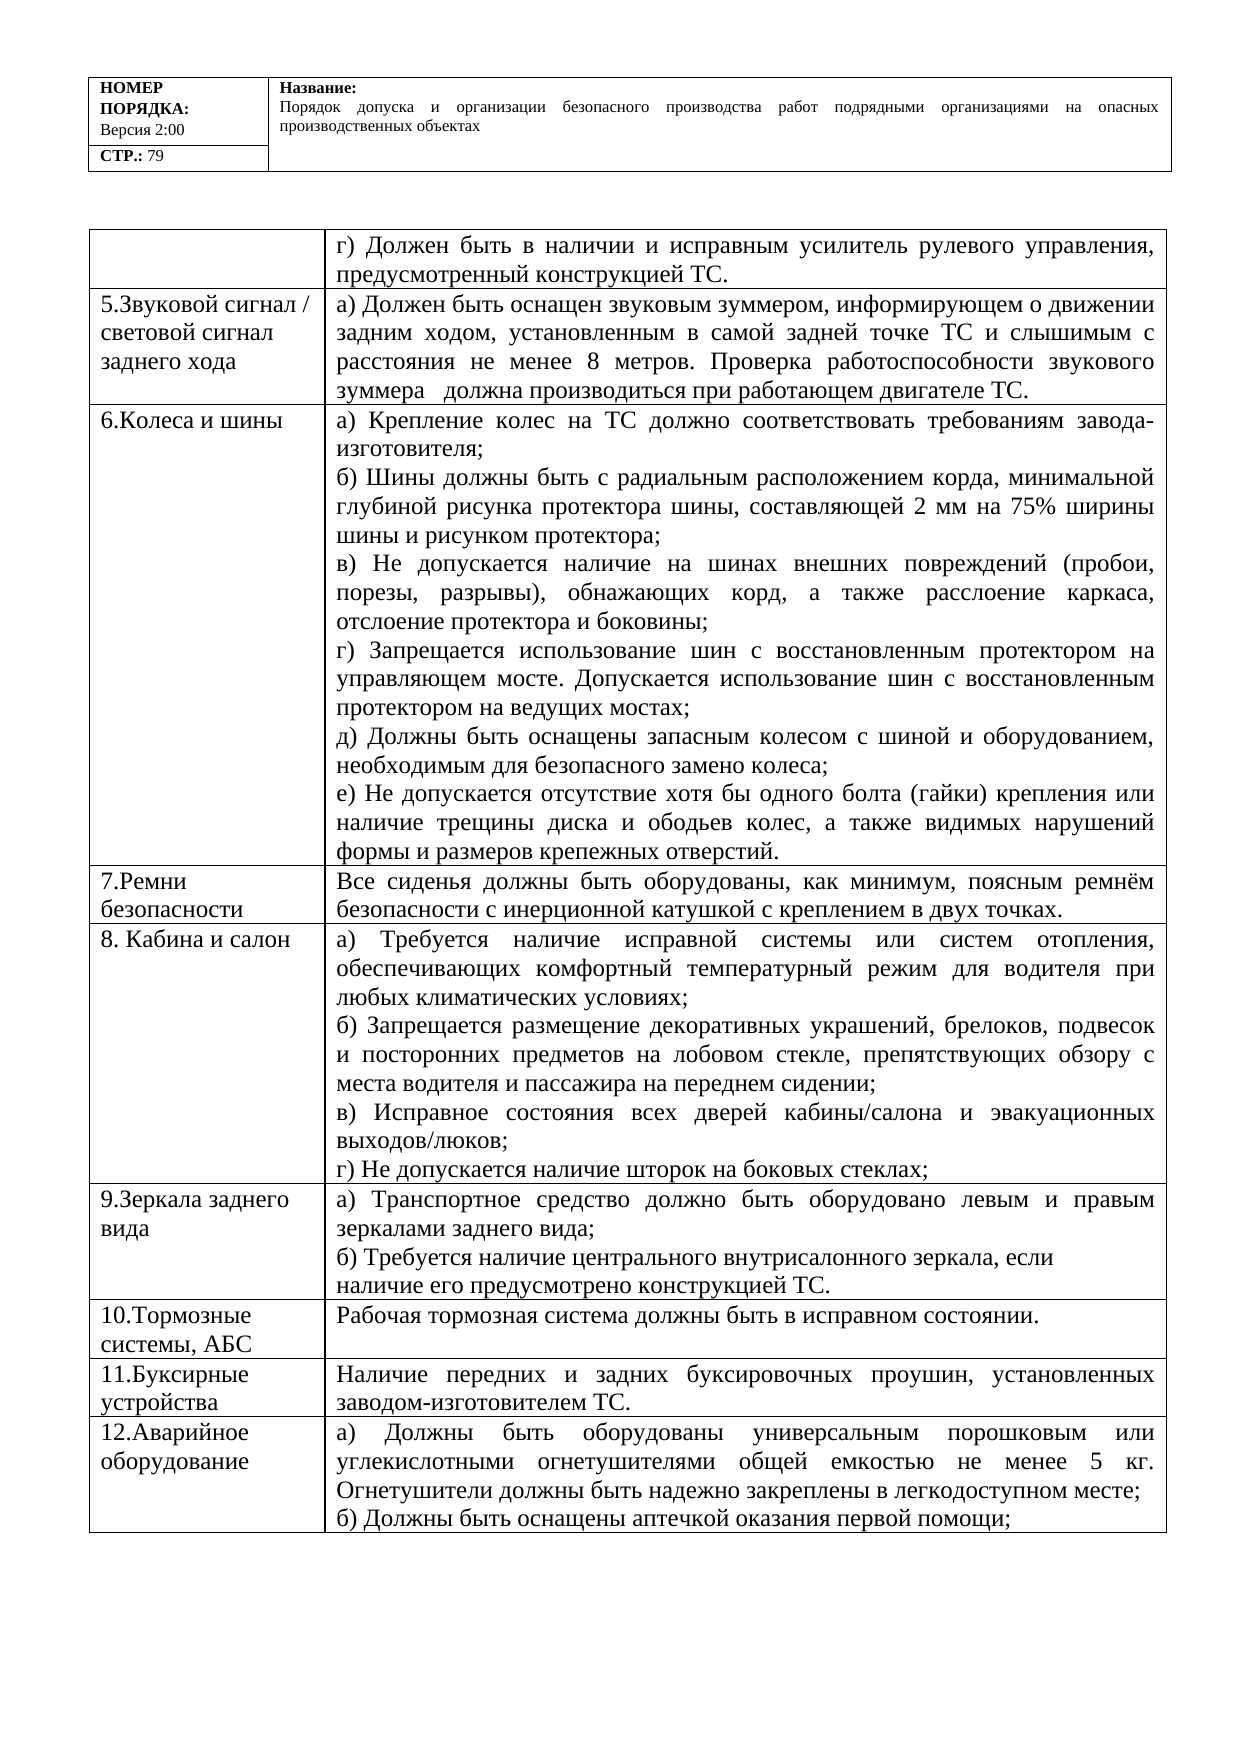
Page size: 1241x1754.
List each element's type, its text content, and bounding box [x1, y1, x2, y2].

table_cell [326, 1417, 1166, 1532]
table_cell 9.Зеркала заднего вида [90, 1184, 324, 1299]
table_cell а) Требуется наличие исправной системы или систем отопления, обеспечивающих комфортный температурный режим для водителя при любых климатических условиях; б) Запрещается размещение декоративных украшений, брелоков, подвесок и посторонних предметов на лобовом стекле, препятствующих обзору с места водителя и пассажира на переднем сидении; в) Исправное состояния всех дверей кабины/салона и эвакуационных выходов/люков; г) Не допускается наличие шторок на боковых стеклах; [326, 924, 1166, 1183]
table_cell 6.Колеса и шины [90, 405, 324, 865]
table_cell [326, 230, 1166, 288]
table_cell 5.Звуковой сигнал / световой сигнал заднего хода [90, 289, 324, 404]
table_cell Все сиденья должны быть оборудованы, как минимум, поясным ремнём безопасности с инерционной катушкой с креплением в двух точках. [326, 866, 1166, 923]
table_cell а) Должен быть оснащен звуковым зуммером, информирующем о движении задним ходом, установленным в самой задней точке ТС и слышимым с расстояния не менее 8 метров. Проверка работоспособности звукового зуммера должна производиться при работающем двигателе ТС. [326, 289, 1166, 404]
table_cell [90, 230, 324, 288]
table_cell 8. Кабина и салон [90, 924, 324, 1183]
table_cell а) Транспортное средство должно быть оборудовано левым и правым зеркалами заднего вида; б) Требуется наличие центрального внутрисалонного зеркала, если наличие его предусмотрено конструкцией ТС. [326, 1184, 1166, 1299]
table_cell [90, 1417, 324, 1532]
table_cell а) Крепление колес на ТС должно соответствовать требованиям завода-изготовителя; б) Шины должны быть с радиальным расположением корда, минимальной глубиной рисунка протектора шины, составляющей 2 мм на 75% ширины шины и рисунком протектора; в) Не допускается наличие на шинах внешних повреждений (пробои, порезы, разрывы), обнажающих корд, а также расслоение каркаса, отслоение протектора и боковины; г) Запрещается использование шин с восстановленным протектором на управляющем мосте. Допускается использование шин с восстановленным протектором на ведущих мостах; д) Должны быть оснащены запасным колесом с шиной и оборудованием, необходимым для безопасного замено колеса; е) Не допускается отсутствие хотя бы одного болта (гайки) крепления или наличие трещины диска и ободьев колес, а также видимых нарушений формы и размеров крепежных отверстий. [326, 405, 1166, 865]
table_cell 11.Буксирные устройства [90, 1359, 324, 1416]
table_cell 7.Ремни безопасности [90, 866, 324, 923]
table_cell 10.Тормозные системы, АБС [90, 1300, 324, 1358]
table_cell Рабочая тормозная система должны быть в исправном состоянии. [326, 1300, 1166, 1358]
table_cell Наличие передних и задних буксировочных проушин, установленных заводом-изготовителем ТС. [326, 1359, 1166, 1416]
